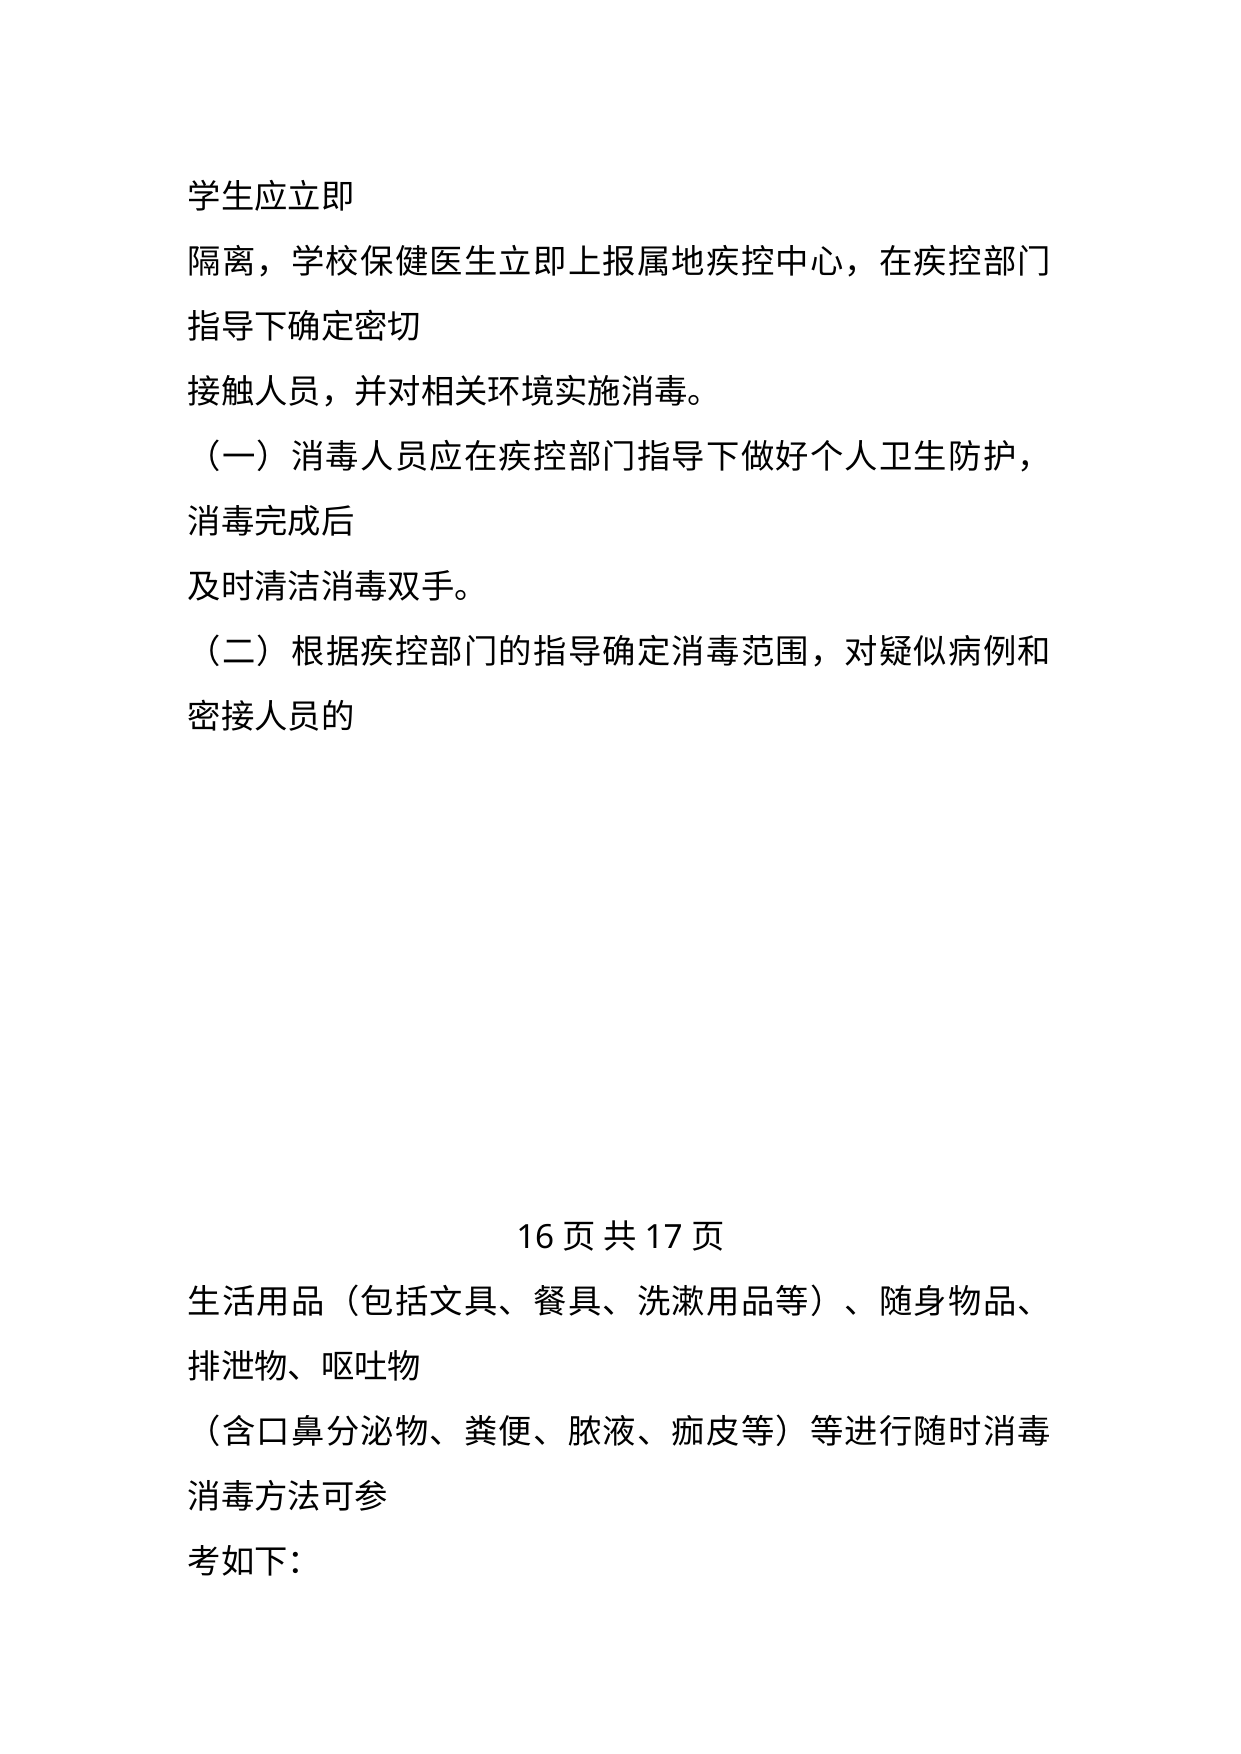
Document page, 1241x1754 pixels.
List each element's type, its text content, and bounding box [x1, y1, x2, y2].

text 及时清洁消毒双手。 [187, 552, 1053, 617]
text 接触人员，并对相关环境实施消毒。 [187, 357, 1053, 422]
text 16 页 共 17 页 [187, 1202, 1053, 1267]
text 隔离，学校保健医生立即上报属地疾控中心，在疾控部门指导下确定密切 [187, 227, 1053, 357]
text （含口鼻分泌物、粪便、脓液、痂皮等）等进行随时消毒。消毒方法可参 [187, 1397, 1053, 1527]
text 考如下： [187, 1527, 1053, 1592]
text 生活用品（包括文具、餐具、洗漱用品等）、随身物品、排泄物、呕吐物 [187, 1267, 1053, 1397]
text （二）根据疾控部门的指导确定消毒范围，对疑似病例和密接人员的 [187, 617, 1053, 747]
text （一）消毒人员应在疾控部门指导下做好个人卫生防护，消毒完成后 [187, 422, 1053, 552]
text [187, 162, 1053, 227]
